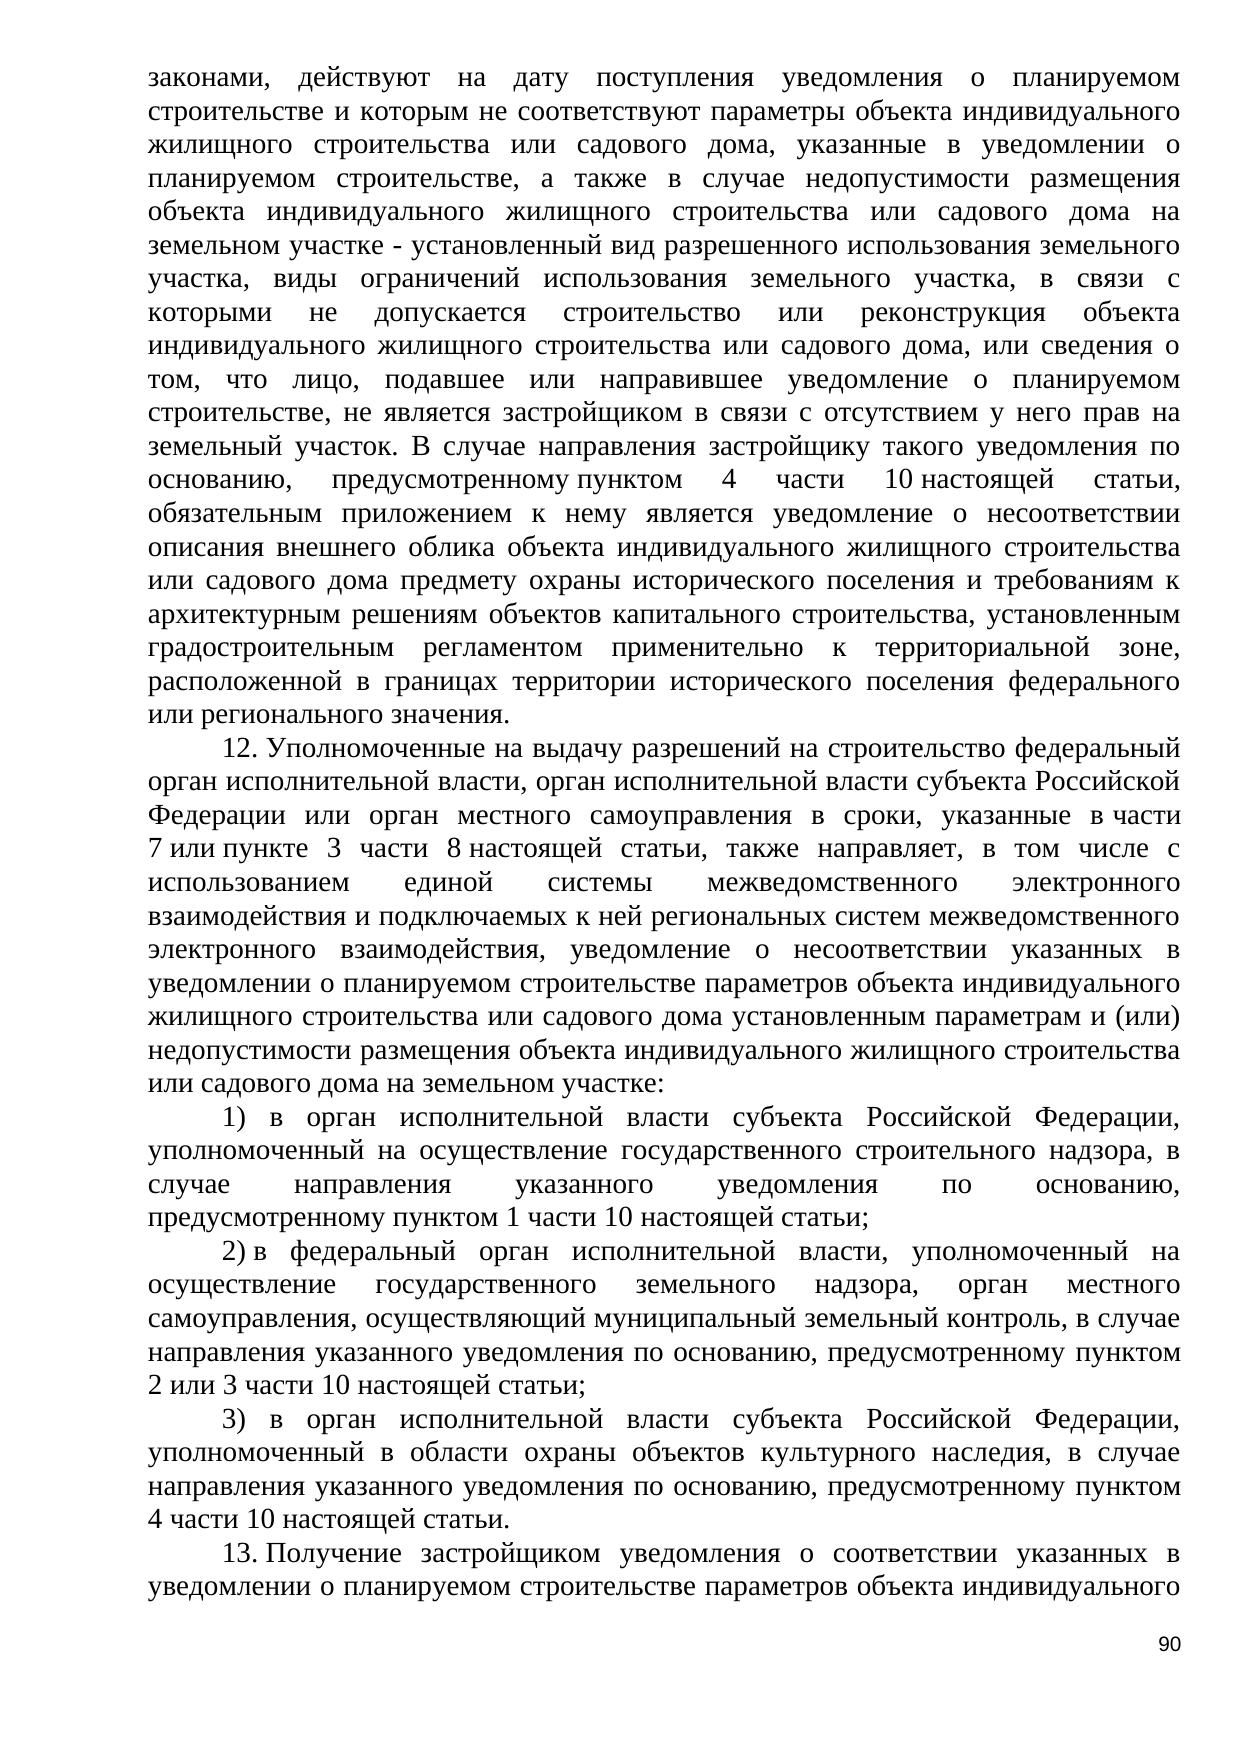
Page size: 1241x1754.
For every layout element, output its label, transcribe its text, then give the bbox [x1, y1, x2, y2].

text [148, 59, 1181, 730]
text 2) в федеральный орган исполнительной власти, уполномоченный на осуществление государственного земельного надзора, орган местного самоуправления, осуществляющий муниципальный земельный контроль, в случае направления указанного уведомления по основанию, предусмотренному пунктом 2 или 3 части 10 настоящей статьи; [148, 1233, 1181, 1401]
text 1) в орган исполнительной власти субъекта Российской Федерации, уполномоченный на осуществление государственного строительного надзора, в случае направления указанного уведомления по основанию, предусмотренному пунктом 1 части 10 настоящей статьи; [148, 1099, 1181, 1233]
text 3) в орган исполнительной власти субъекта Российской Федерации, уполномоченный в области охраны объектов культурного наследия, в случае направления указанного уведомления по основанию, предусмотренному пунктом 4 части 10 настоящей статьи. [148, 1401, 1181, 1535]
text 12. Уполномоченные на выдачу разрешений на строительство федеральный орган исполнительной власти, орган исполнительной власти субъекта Российской Федерации или орган местного самоуправления в сроки, указанные в части 7 или пункте 3 части 8 настоящей статьи, также направляет, в том числе с использованием единой системы межведомственного электронного взаимодействия и подключаемых к ней региональных систем межведомственного электронного взаимодействия, уведомление о несоответствии указанных в уведомлении о планируемом строительстве параметров объекта индивидуального жилищного строительства или садового дома установленным параметрам и (или) недопустимости размещения объекта индивидуального жилищного строительства или садового дома на земельном участке: [148, 730, 1181, 1099]
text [148, 1535, 1181, 1602]
